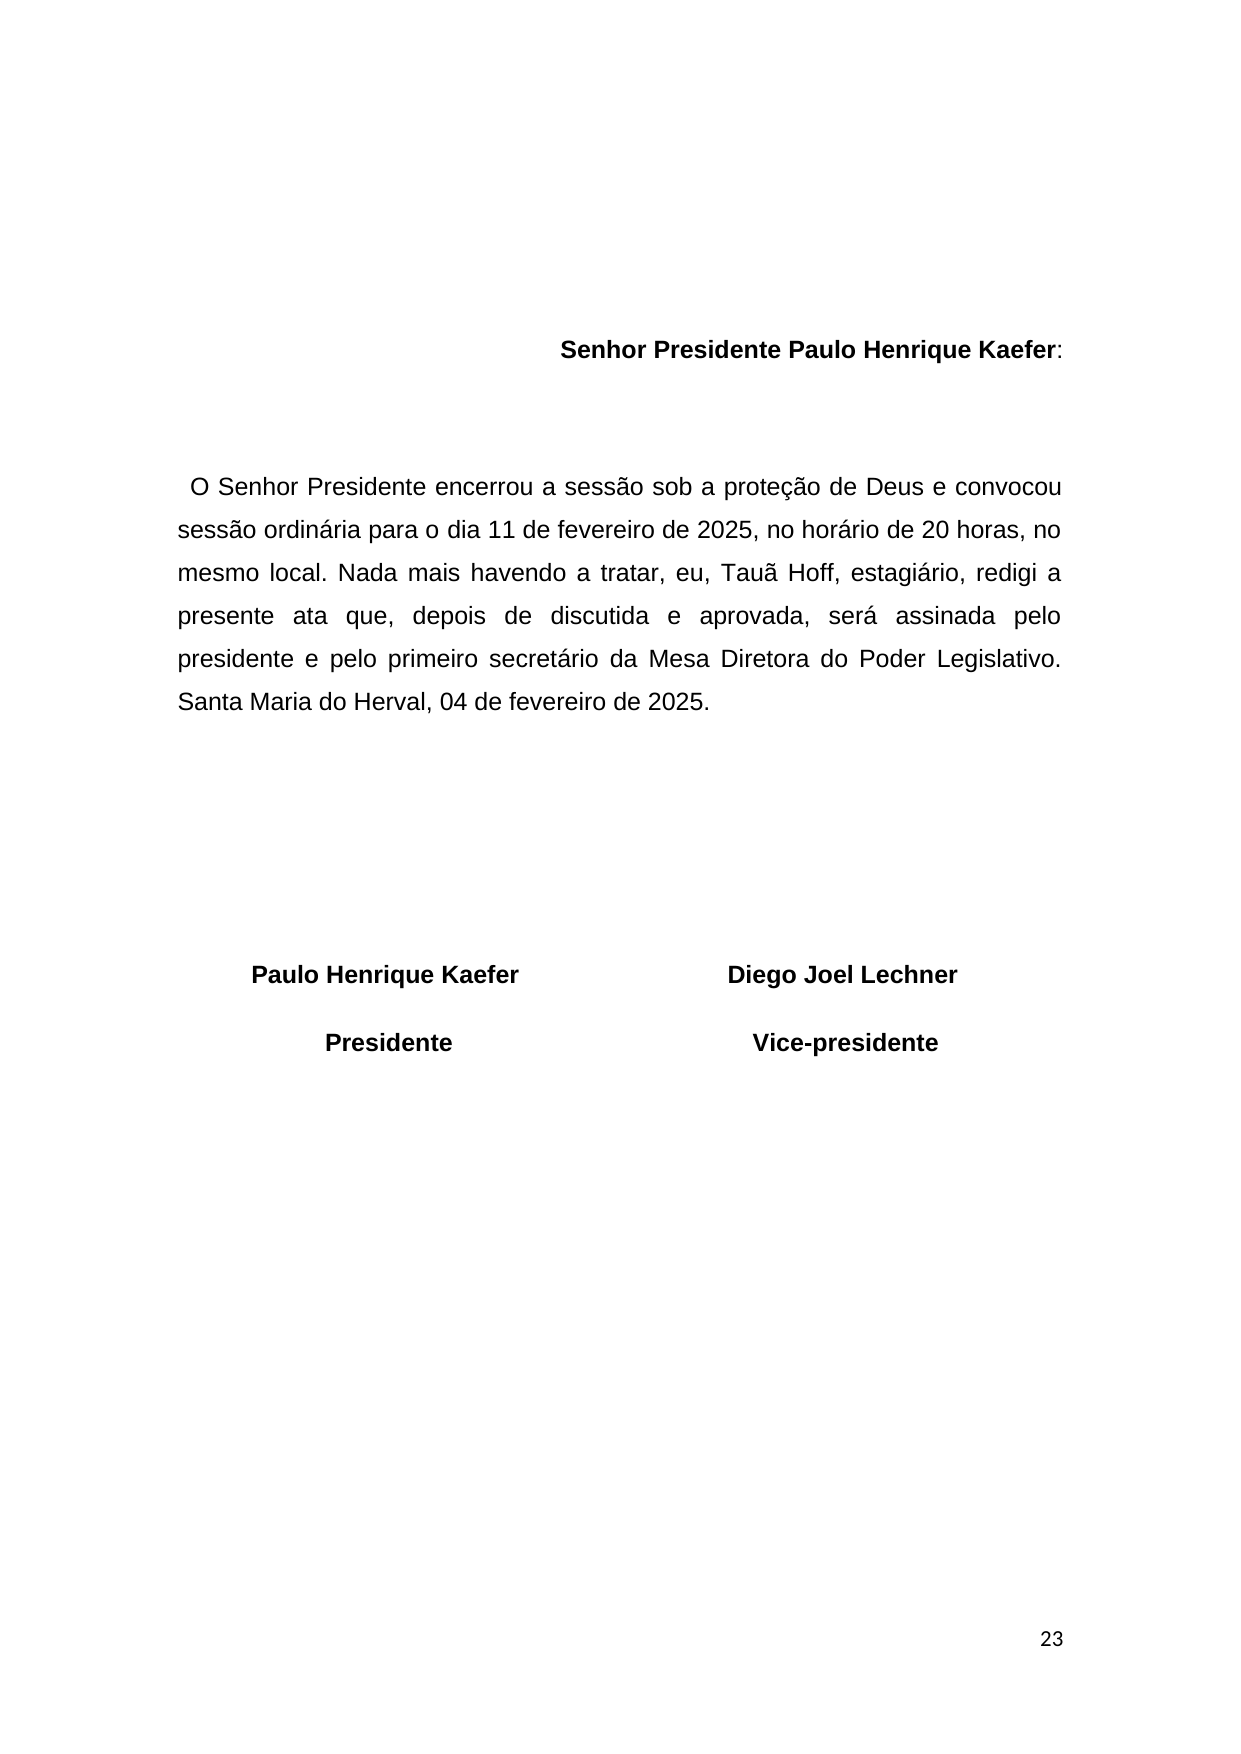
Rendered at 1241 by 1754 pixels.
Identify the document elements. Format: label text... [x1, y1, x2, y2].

text O Senhor Presidente encerrou a sessão sob a proteção de Deus e convocou sessão ordinária para o dia 11 de fevereiro de 2025, no horário de 20 horas, no mesmo local. Nada mais havendo a tratar, eu, Tauã Hoff, estagiário, redigi a presente ata que, depois de discutida e aprovada, será assinada pelo presidente e pelo primeiro secretário da Mesa Diretora do Poder Legislativo. Santa Maria do Herval, 04 de fevereiro de 2025. [177, 472, 1063, 716]
text Senhor Presidente Paulo Henrique Kaefer: [177, 335, 1063, 364]
text Presidente Vice-presidente [177, 1028, 1063, 1057]
text Paulo Henrique Kaefer Diego Joel Lechner [177, 960, 1063, 988]
